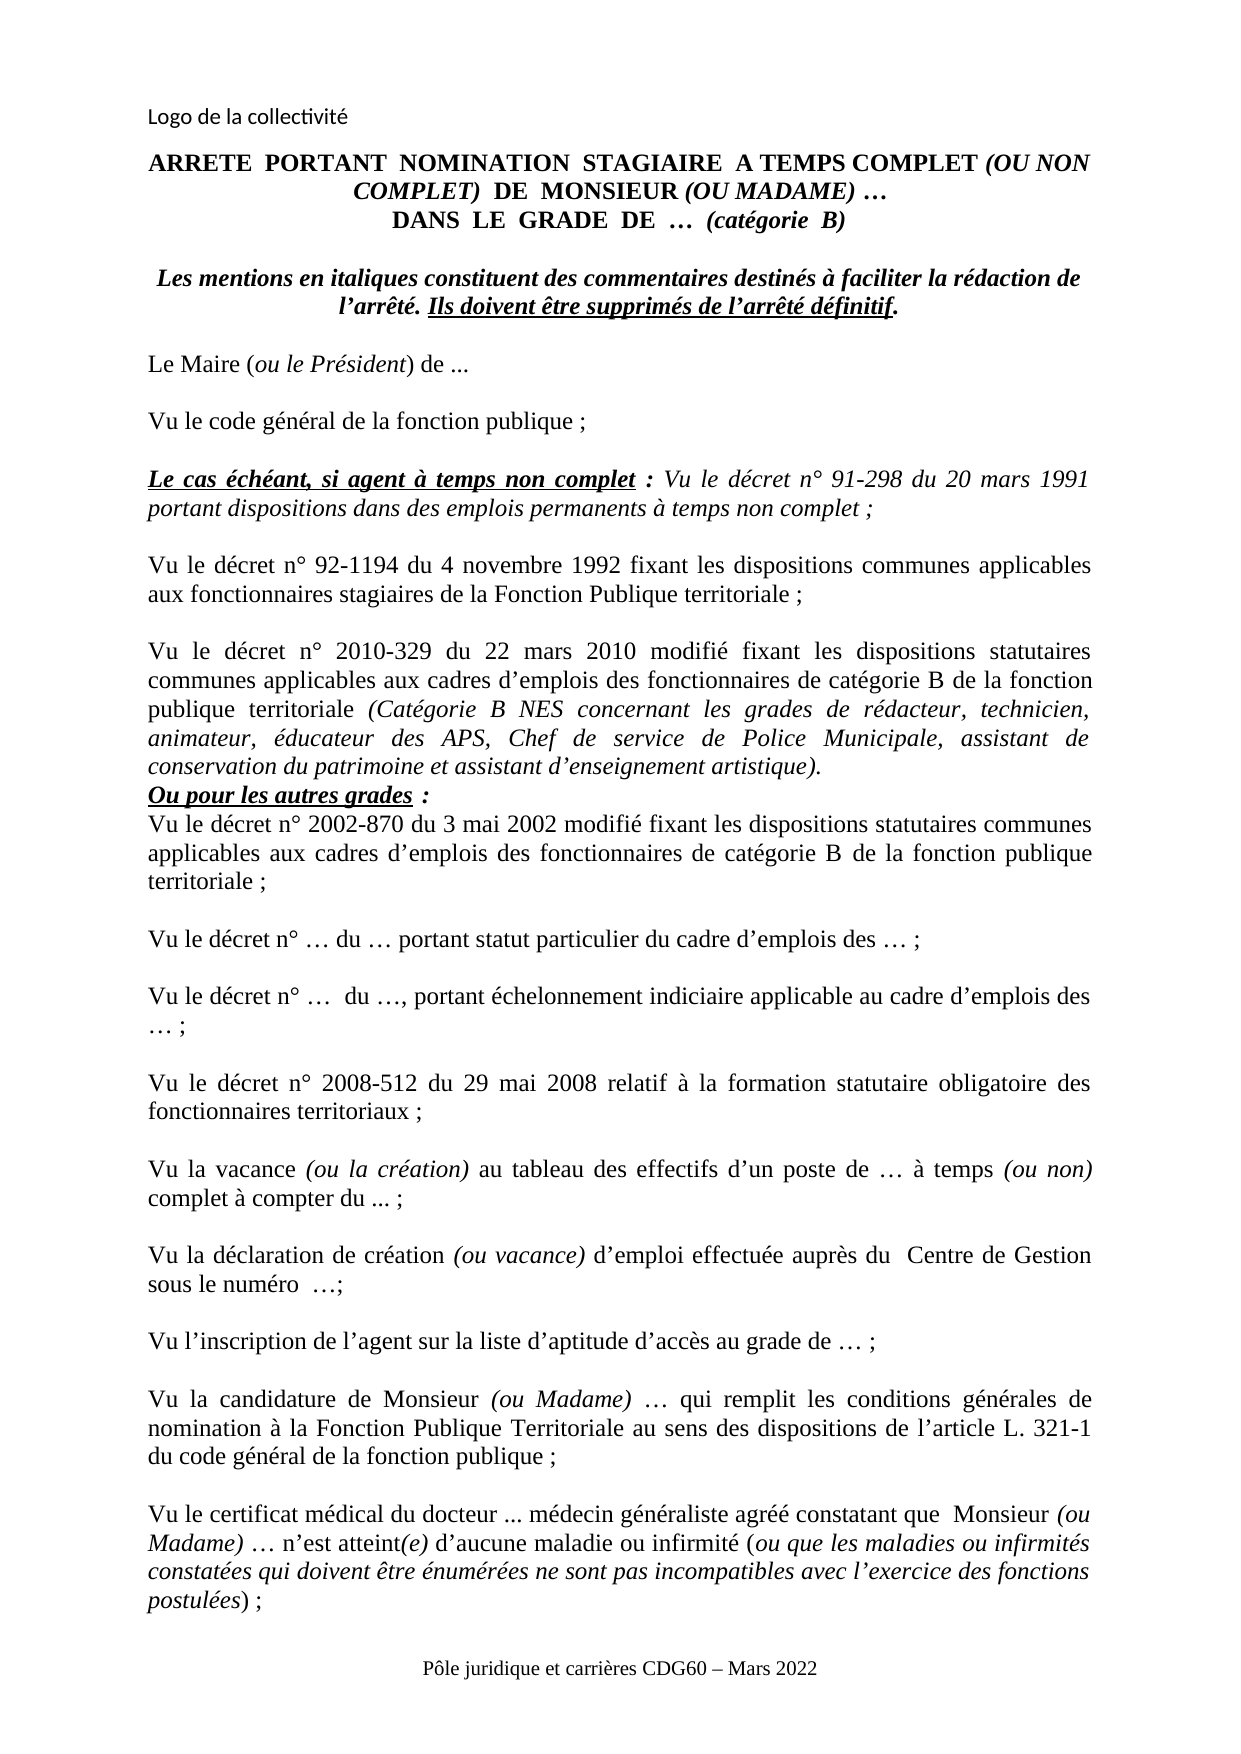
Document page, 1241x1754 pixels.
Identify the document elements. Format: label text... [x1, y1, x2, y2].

text Vu l’inscription de l’agent sur la liste d’aptitude d’accès au grade de … ; [148, 1326, 1093, 1355]
text Vu la vacance (ou la création) au tableau des effectifs d’un poste de … à temps (ou non) complet à compter du ... ; [148, 1154, 1093, 1211]
text Vu le code général de la fonction publique ; [148, 406, 1093, 435]
text Vu le décret n° 92-1194 du 4 novembre 1992 fixant les dispositions communes applicables aux fonctionnaires stagiaires de la Fonction Publique territoriale ; [148, 550, 1093, 608]
text Vu le décret n° 2002-870 du 3 mai 2002 modifié fixant les dispositions statutaires communes applicables aux cadres d’emplois des fonctionnaires de catégorie B de la fonction publique territoriale ; [148, 809, 1093, 895]
text Vu le décret n° 2008-512 du 29 mai 2008 relatif à la formation statutaire obligatoire des fonctionnaires territoriaux ; [148, 1068, 1093, 1125]
text Vu la déclaration de création (ou vacance) d’emploi effectuée auprès du Centre de Gestion sous le numéro …; [148, 1240, 1093, 1298]
text Le Maire (ou le Président) de ... [148, 349, 1093, 378]
text ARRETE PORTANT NOMINATION STAGIAIRE A TEMPS COMPLET (OU NON COMPLET) DE MONSIEUR (OU MADAME) … [148, 148, 1093, 205]
text Vu le certificat médical du docteur ... médecin généraliste agréé constatant que Monsieur (ou Madame) … n’est atteint(e) d’aucune maladie ou infirmité (ou que les maladies ou infirmités constatées qui doivent être énumérées ne sont pas incompatibles avec l’exercice des fonctions postulées) ; [148, 1499, 1093, 1614]
text Vu la candidature de Monsieur (ou Madame) … qui remplit les conditions générales de nomination à la Fonction Publique Territoriale au sens des dispositions de l’article L. 321-1 du code général de la fonction publique ; [148, 1384, 1093, 1470]
text Le cas échéant, si agent à temps non complet : Vu le décret n° 91-298 du 20 mars 1991 portant dispositions dans des emplois permanents à temps non complet ; [148, 464, 1093, 521]
text Vu le décret n° … du …, portant échelonnement indiciaire applicable au cadre d’emplois des … ; [148, 981, 1093, 1039]
text Ou pour les autres grades : [148, 780, 1093, 809]
text Vu le décret n° 2010-329 du 22 mars 2010 modifié fixant les dispositions statutaires communes applicables aux cadres d’emplois des fonctionnaires de catégorie B de la fonction publique territoriale (Catégorie B NES concernant les grades de rédacteur, technicien, animateur, éducateur des APS, Chef de service de Police Municipale, assistant de conservation du patrimoine et assistant d’enseignement artistique). [148, 636, 1093, 780]
text DANS LE GRADE DE … (catégorie B) [148, 205, 1093, 234]
text Les mentions en italiques constituent des commentaires destinés à faciliter la rédaction de l’arrêté. Ils doivent être supprimés de l’arrêté définitif. [148, 263, 1093, 320]
text Vu le décret n° … du … portant statut particulier du cadre d’emplois des … ; [148, 924, 1093, 953]
